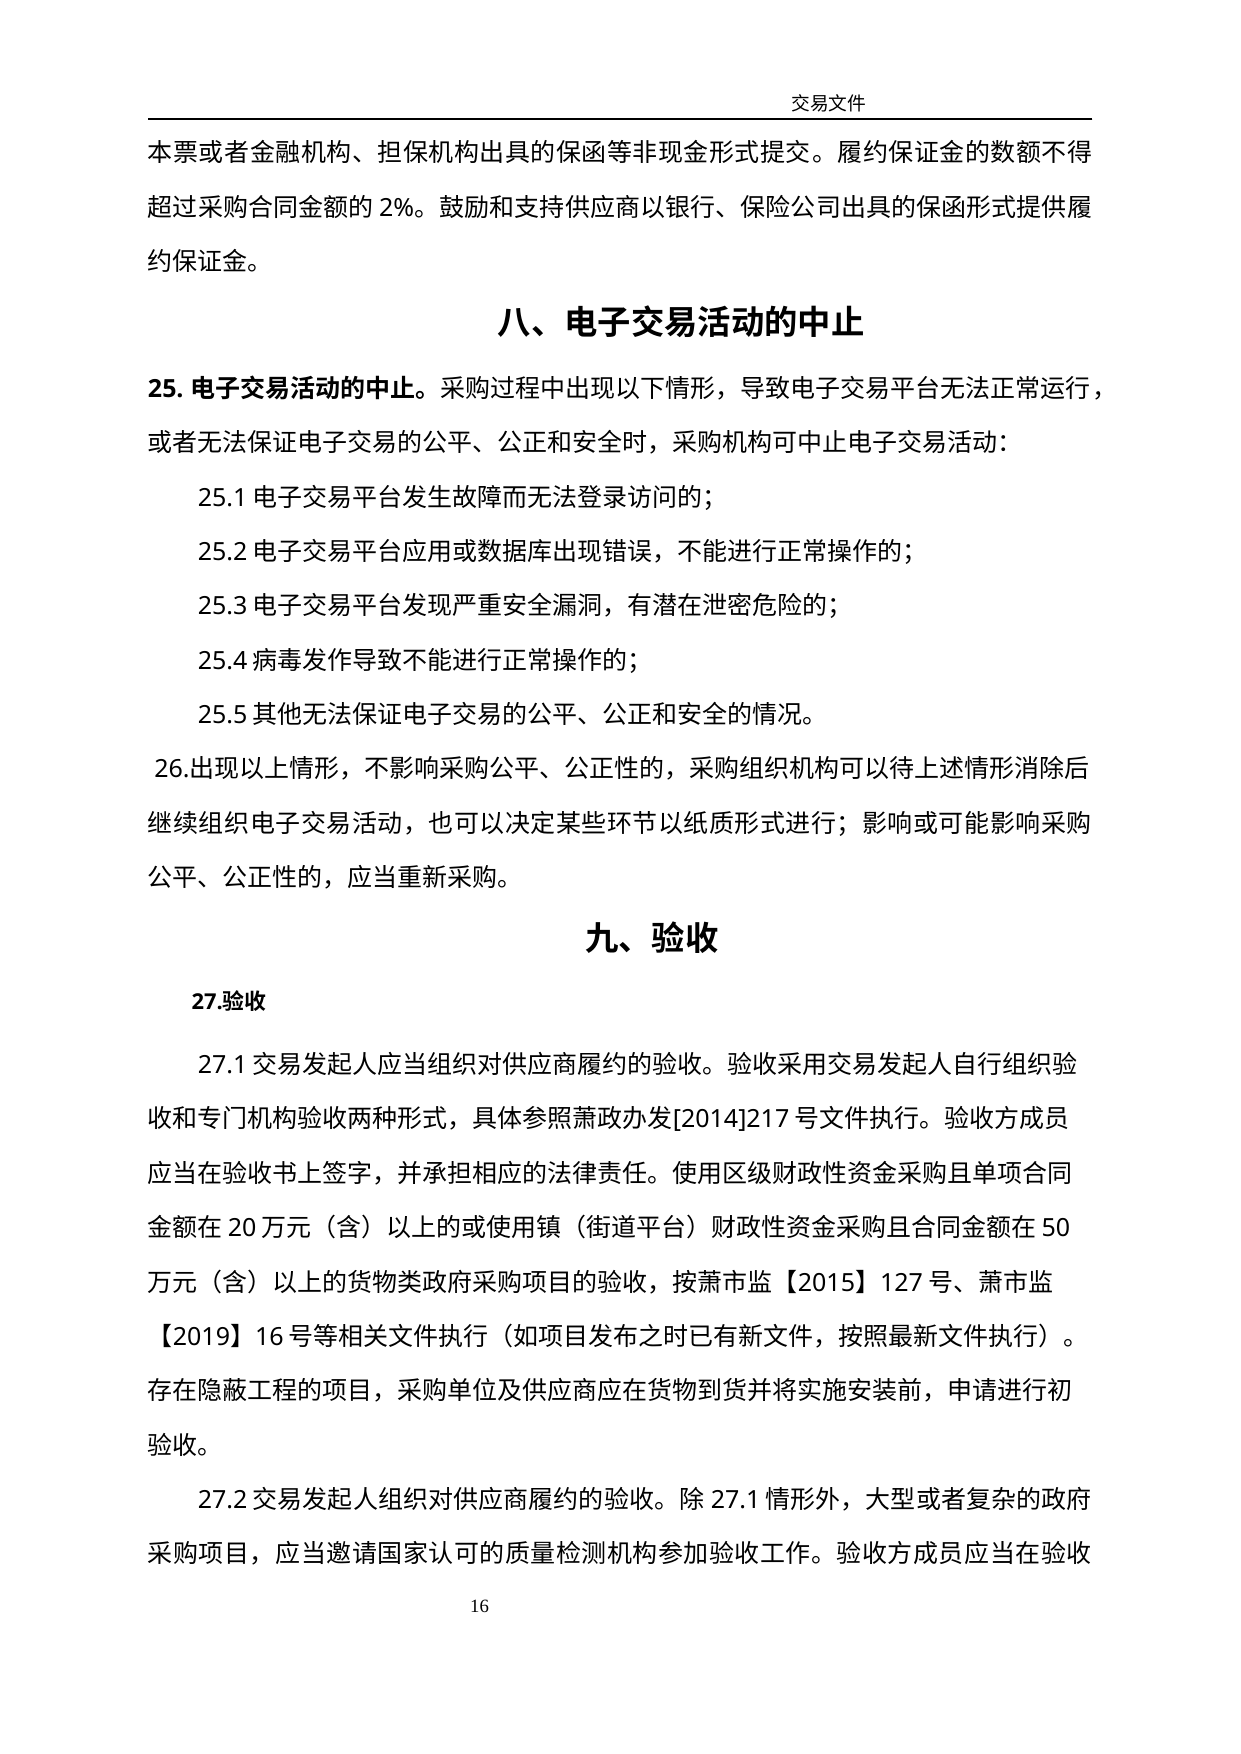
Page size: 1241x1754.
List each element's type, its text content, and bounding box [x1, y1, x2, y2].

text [148, 1479, 1092, 1570]
text 27.1交易发起人应当组织对供应商履约的验收。验收采用交易发起人自行组织验收和专门机构验收两种形式，具体参照萧政办发[2014]217号文件执行。验收方成员应当在验收书上签字，并承担相应的法律责任。使用区级财政性资金采购且单项合同金额在20万元（含）以上的或使用镇（街道平台）财政性资金采购且合同金额在50万元（含）以上的货物类政府采购项目的验收，按萧市监【2015】127号、萧市监【2019】16号等相关文件执行（如项目发布之时已有新文件，按照最新文件执行）。存在隐蔽工程的项目，采购单位及供应商应在货物到货并将实施安装前，申请进行初验收。 [148, 1044, 1092, 1461]
text 八、电子交易活动的中止 [148, 296, 1092, 344]
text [148, 133, 1092, 278]
text 27.验收 [191, 984, 1092, 1016]
text 25.4病毒发作导致不能进行正常操作的； [148, 640, 1092, 676]
text 26.出现以上情形，不影响采购公平、公正性的，采购组织机构可以待上述情形消除后继续组织电子交易活动，也可以决定某些环节以纸质形式进行；影响或可能影响采购公平、公正性的，应当重新采购。 [148, 749, 1092, 894]
text 25.2电子交易平台应用或数据库出现错误，不能进行正常操作的； [148, 531, 1092, 568]
text 25. 电子交易活动的中止。采购过程中出现以下情形，导致电子交易平台无法正常运行，或者无法保证电子交易的公平、公正和安全时，采购机构可中止电子交易活动： [148, 368, 1092, 459]
text 25.3电子交易平台发现严重安全漏洞，有潜在泄密危险的； [148, 586, 1092, 622]
text 九、验收 [160, 912, 1092, 960]
text 25.5其他无法保证电子交易的公平、公正和安全的情况。 [148, 694, 1092, 731]
text 25.1电子交易平台发生故障而无法登录访问的； [148, 477, 1092, 513]
